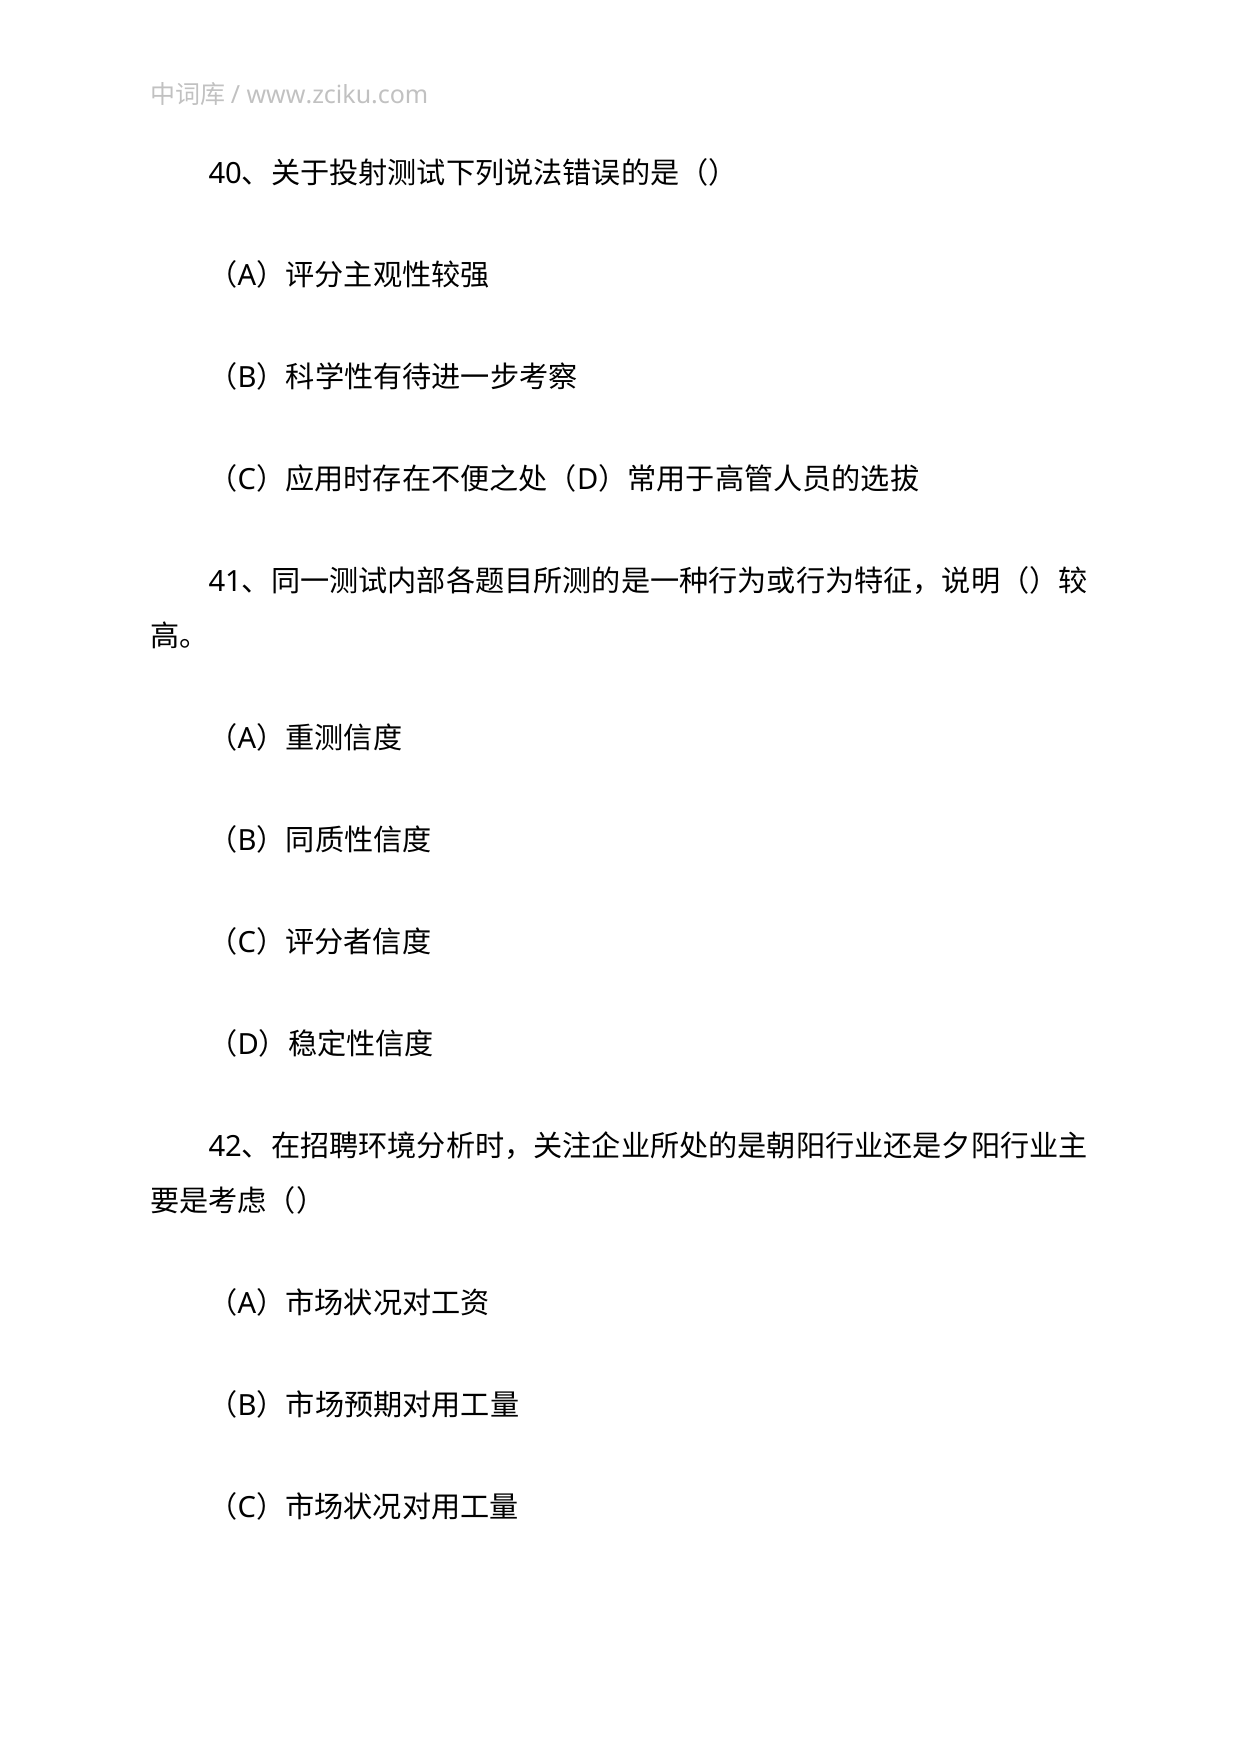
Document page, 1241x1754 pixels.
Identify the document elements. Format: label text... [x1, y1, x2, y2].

text （D）稳定性信度 [150, 1021, 1090, 1063]
text （A）评分主观性较强 [150, 252, 1090, 294]
text （A）市场状况对工资 [150, 1279, 1090, 1322]
text 41、同一测试内部各题目所测的是一种行为或行为特征，说明（）较高。 [150, 558, 1090, 655]
text （C）应用时存在不便之处（D）常用于高管人员的选拔 [150, 456, 1090, 498]
text 40、关于投射测试下列说法错误的是（） [150, 150, 1090, 192]
text （B）同质性信度 [150, 817, 1090, 859]
text （B）市场预期对用工量 [150, 1381, 1090, 1424]
text （C）市场状况对用工量 [150, 1483, 1090, 1526]
text （C）评分者信度 [150, 919, 1090, 961]
text （A）重测信度 [150, 715, 1090, 757]
text 42、在招聘环境分析时，关注企业所处的是朝阳行业还是夕阳行业主要是考虑（） [150, 1123, 1090, 1220]
text （B）科学性有待进一步考察 [150, 354, 1090, 396]
